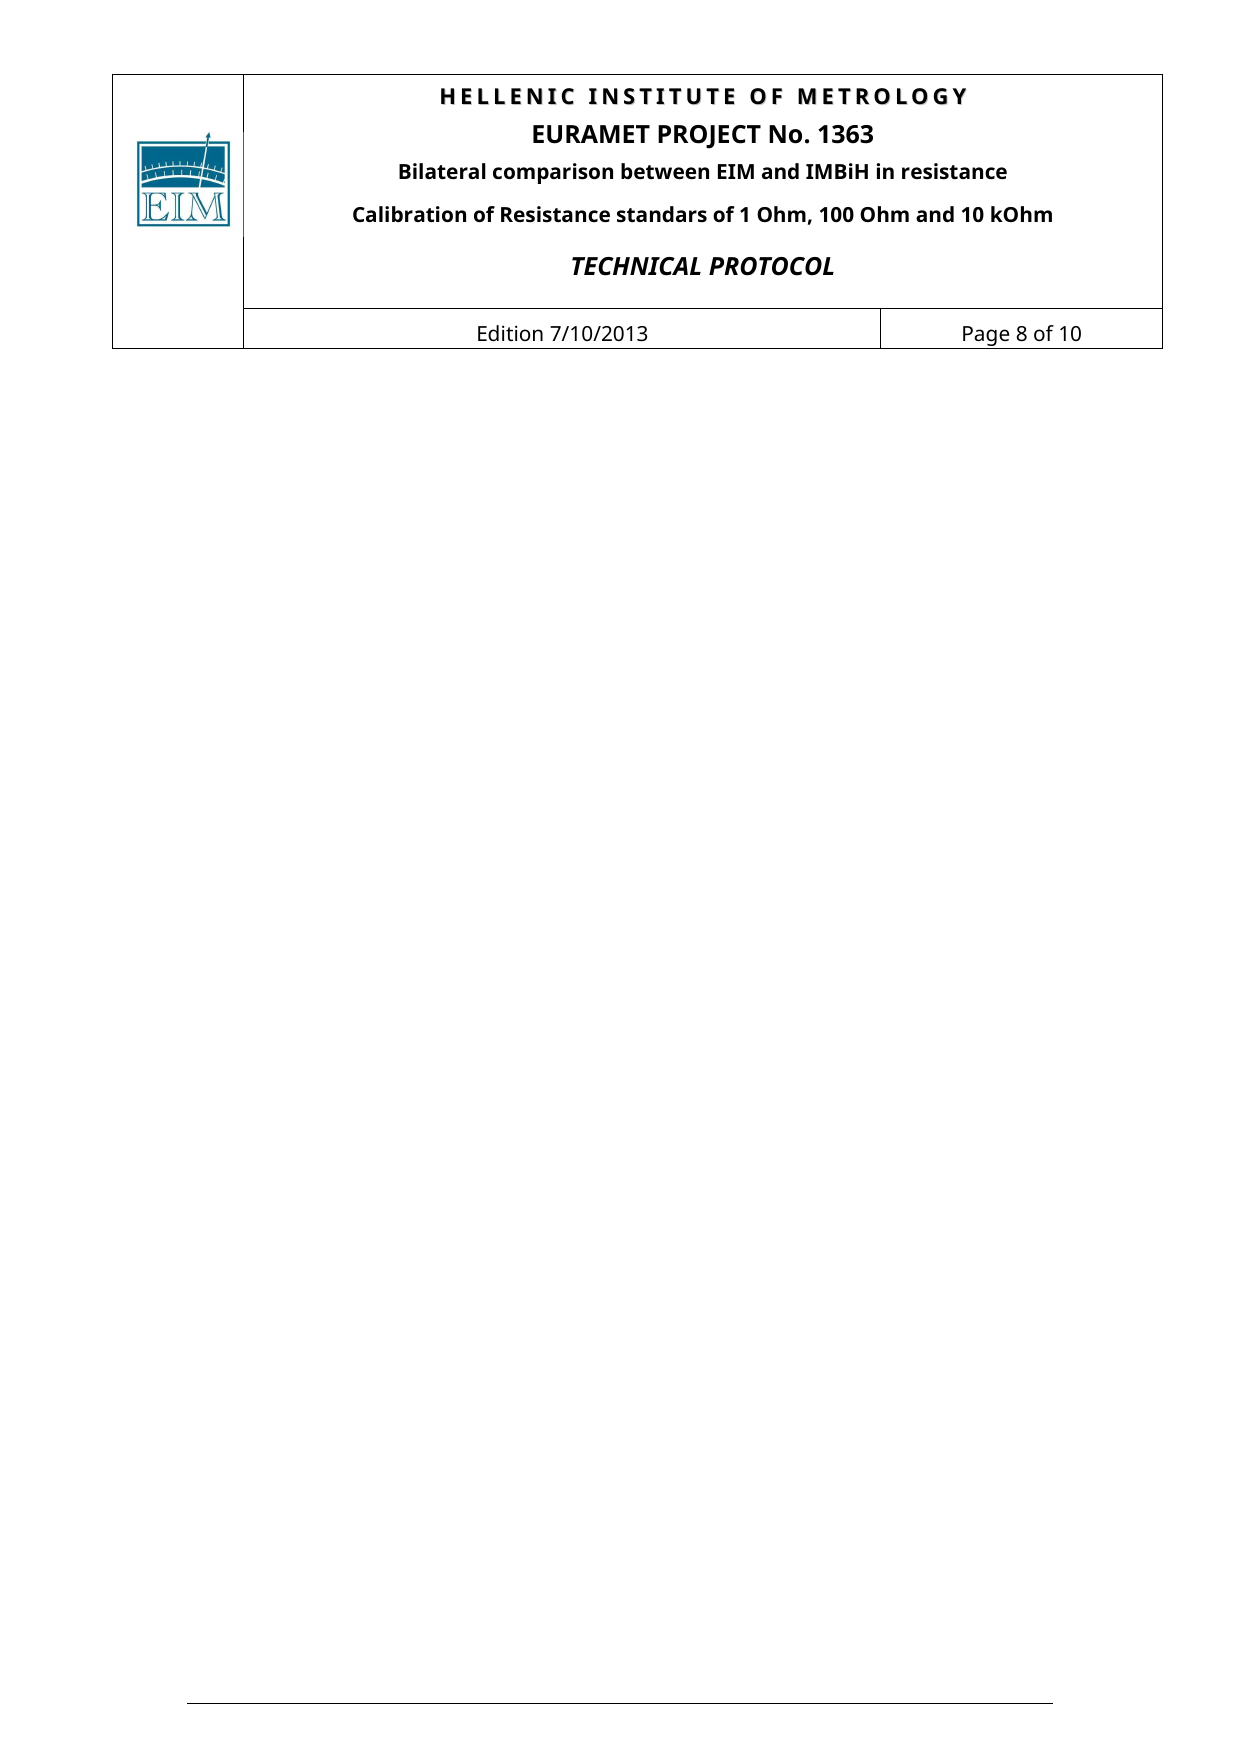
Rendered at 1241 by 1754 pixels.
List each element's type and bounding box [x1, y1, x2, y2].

picture [123, 132, 244, 237]
